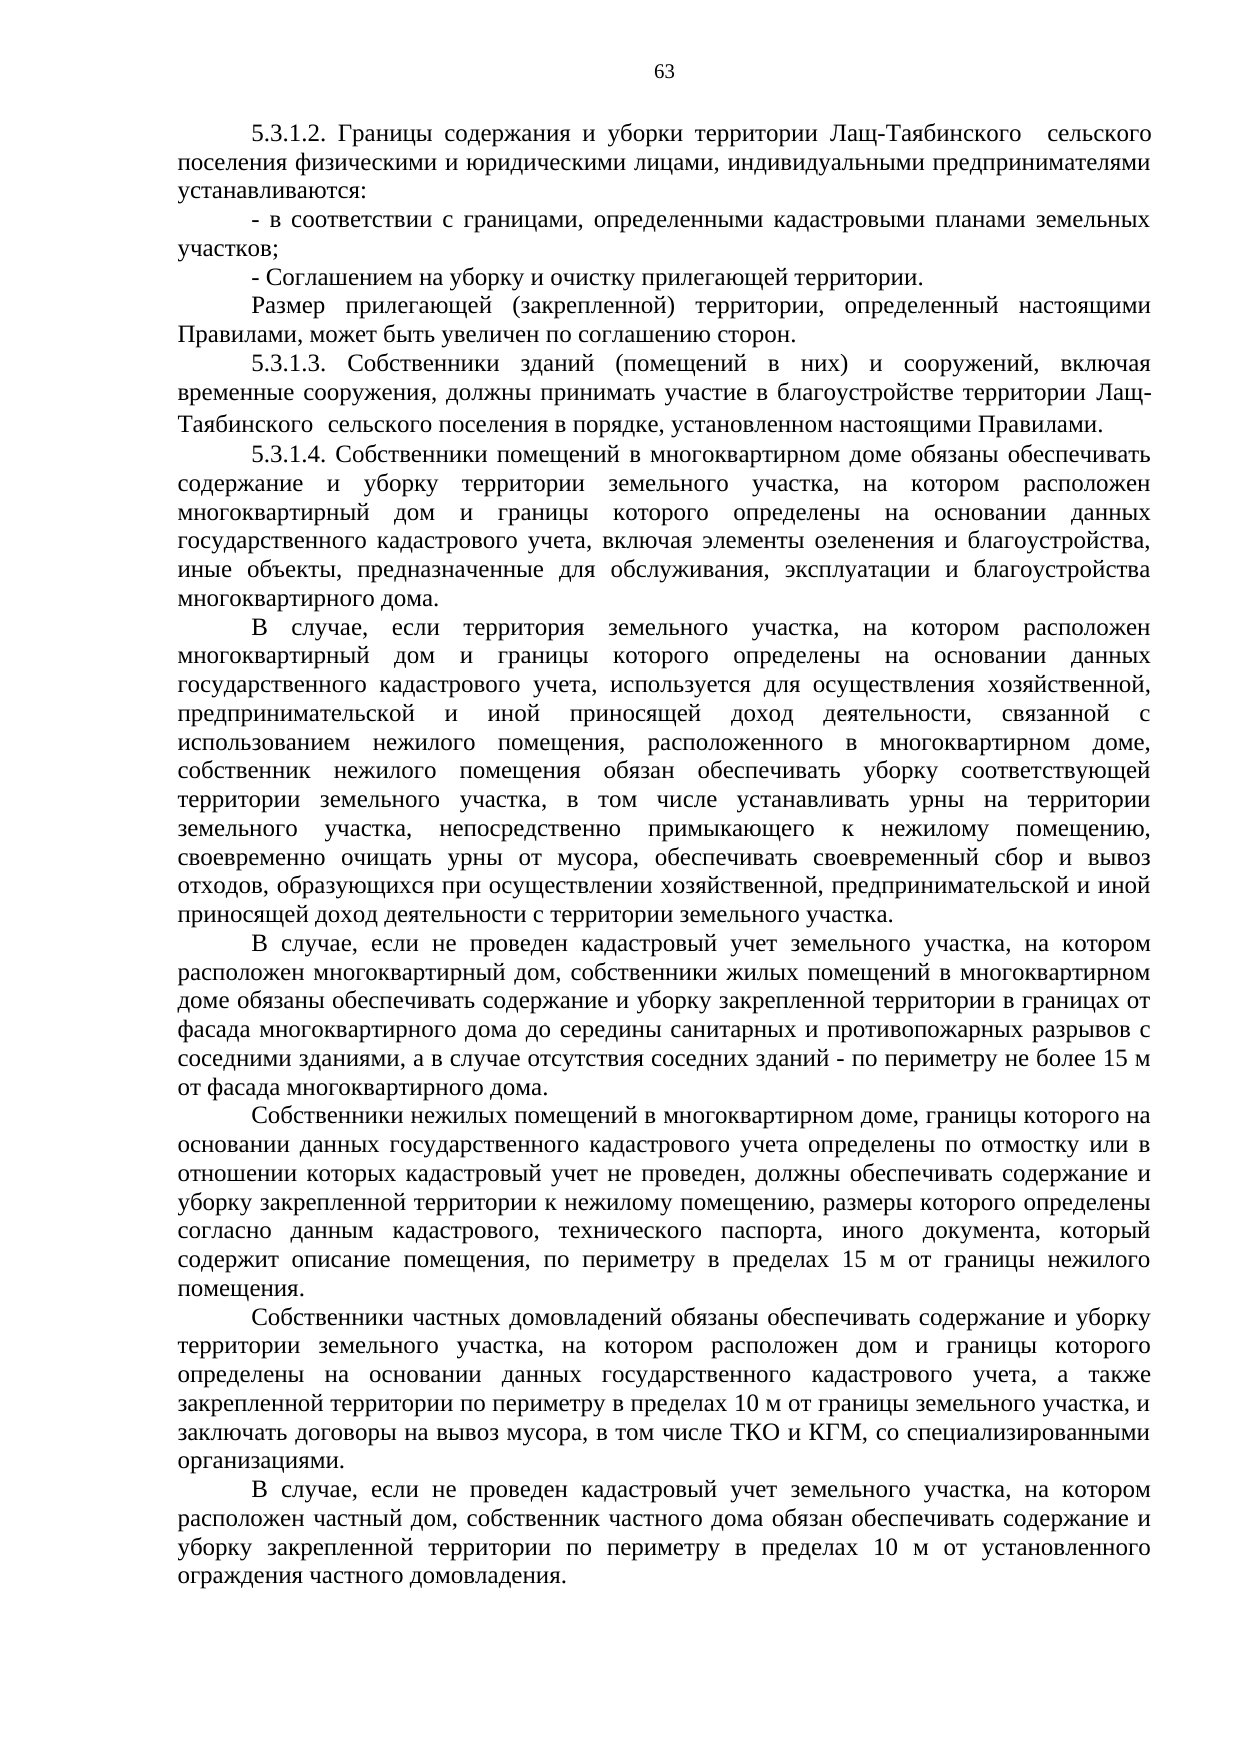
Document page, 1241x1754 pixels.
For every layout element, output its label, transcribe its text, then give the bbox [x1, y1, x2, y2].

text В случае, если территория земельного участка, на котором расположен многоквартирный дом и границы которого определены на основании данных государственного кадастрового учета, используется для осуществления хозяйственной, предпринимательской и иной приносящей доход деятельности, связанной с использованием нежилого помещения, расположенного в многоквартирном доме, собственник нежилого помещения обязан обеспечивать уборку соответствующей территории земельного участка, в том числе устанавливать урны на территории земельного участка, непосредственно примыкающего к нежилому помещению, своевременно очищать урны от мусора, обеспечивать своевременный сбор и вывоз отходов, образующихся при осуществлении хозяйственной, предпринимательской и иной приносящей доход деятельности с территории земельного участка. [177, 612, 1152, 928]
text 5.3.1.2. Границы содержания и уборки территории Лащ-Таябинского сельского поселения физическими и юридическими лицами, индивидуальными предпринимателями устанавливаются: [177, 118, 1152, 204]
text Размер прилегающей (закрепленной) территории, определенный настоящими Правилами, может быть увеличен по соглашению сторон. [177, 291, 1152, 348]
text - в соответствии с границами, определенными кадастровыми планами земельных участков; [177, 204, 1152, 262]
text 5.3.1.3. Собственники зданий (помещений в них) и сооружений, включая временные сооружения, должны принимать участие в благоустройстве территории Лащ-Таябинского сельского поселения в порядке, установленном настоящими Правилами. [177, 348, 1152, 439]
text Собственники частных домовладений обязаны обеспечивать содержание и уборку территории земельного участка, на котором расположен дом и границы которого определены на основании данных государственного кадастрового учета, а также закрепленной территории по периметру в пределах 10 м от границы земельного участка, и заключать договоры на вывоз мусора, в том числе ТКО и КГМ, со специализированными организациями. [177, 1302, 1152, 1474]
text Собственники нежилых помещений в многоквартирном доме, границы которого на основании данных государственного кадастрового учета определены по отмостку или в отношении которых кадастровый учет не проведен, должны обеспечивать содержание и уборку закрепленной территории к нежилому помещению, размеры которого определены согласно данным кадастрового, технического паспорта, иного документа, который содержит описание помещения, по периметру в пределах 15 м от границы нежилого помещения. [177, 1100, 1152, 1302]
text - Соглашением на уборку и очистку прилегающей территории. [177, 262, 1152, 291]
text В случае, если не проведен кадастровый учет земельного участка, на котором расположен многоквартирный дом, собственники жилых помещений в многоквартирном доме обязаны обеспечивать содержание и уборку закрепленной территории в границах от фасада многоквартирного дома до середины санитарных и противопожарных разрывов с соседними зданиями, а в случае отсутствия соседних зданий - по периметру не более 15 м от фасада многоквартирного дома. [177, 928, 1152, 1100]
text В случае, если не проведен кадастровый учет земельного участка, на котором расположен частный дом, собственник частного дома обязан обеспечивать содержание и уборку закрепленной территории по периметру в пределах 10 м от установленного ограждения частного домовладения. [177, 1474, 1152, 1589]
text 5.3.1.4. Собственники помещений в многоквартирном доме обязаны обеспечивать содержание и уборку территории земельного участка, на котором расположен многоквартирный дом и границы которого определены на основании данных государственного кадастрового учета, включая элементы озеленения и благоустройства, иные объекты, предназначенные для обслуживания, эксплуатации и благоустройства многоквартирного дома. [177, 439, 1152, 612]
